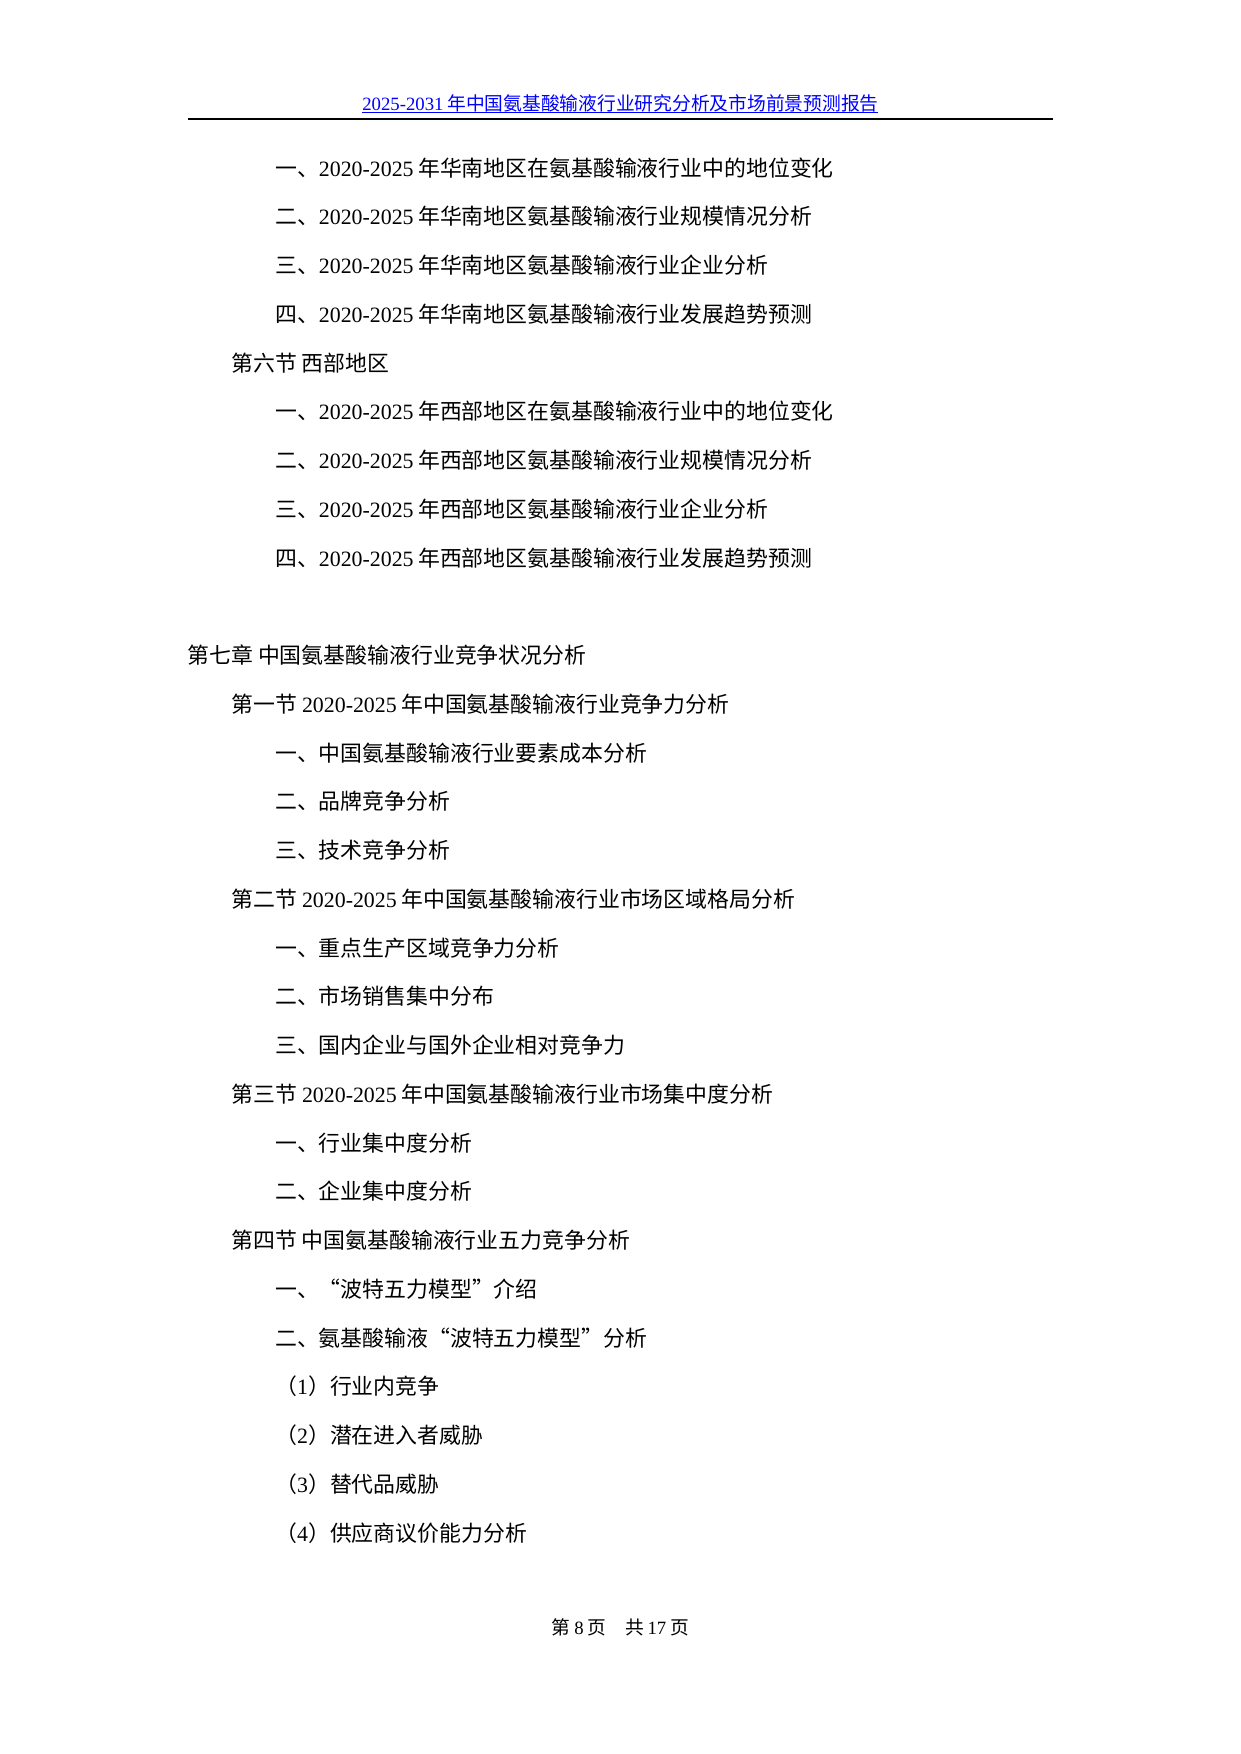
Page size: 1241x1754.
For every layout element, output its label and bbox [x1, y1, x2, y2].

text [187, 150, 1053, 1548]
